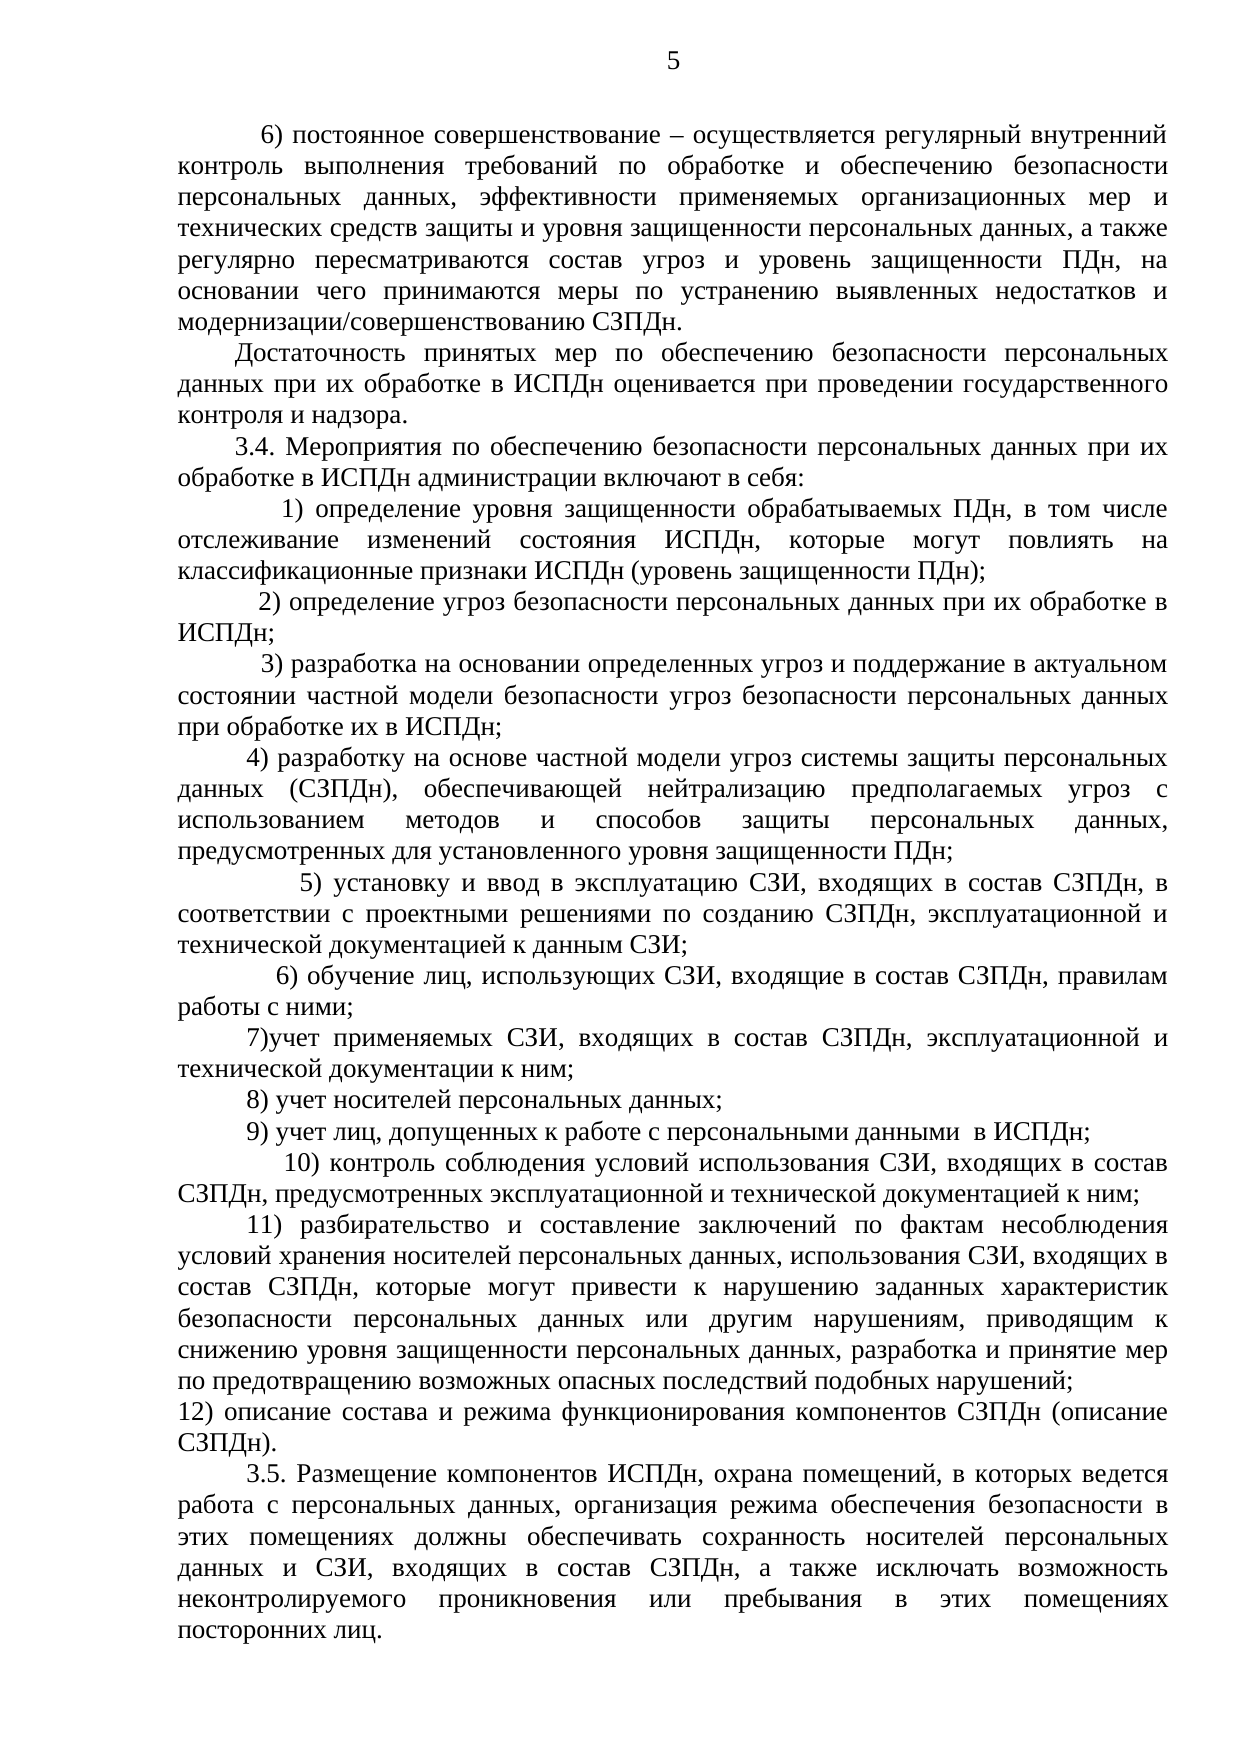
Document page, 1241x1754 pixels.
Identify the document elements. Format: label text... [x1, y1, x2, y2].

text 7)учет применяемых СЗИ, входящих в состав СЗПДн, эксплуатационной и технической документации к ним; [177, 1021, 1169, 1084]
text Достаточность принятых мер по обеспечению безопасности персональных данных при их обработке в ИСПДн оценивается при проведении государственного контроля и надзора. [177, 336, 1169, 429]
text 6) постоянное совершенствование – осуществляется регулярный внутренний контроль выполнения требований по обработке и обеспечению безопасности персональных данных, эффективности применяемых организационных мер и технических средств защиты и уровня защищенности персональных данных, а также регулярно пересматриваются состав угроз и уровень защищенности ПДн, на основании чего принимаются меры по устранению выявленных недостатков и модернизации/совершенствованию СЗПДн. [177, 118, 1169, 336]
text 8) учет носителей персональных данных; [246, 1084, 1169, 1115]
text 3.5. Размещение компонентов ИСПДн, охрана помещений, в которых ведется работа с персональных данных, организация режима обеспечения безопасности в этих помещениях должны обеспечивать сохранность носителей персональных данных и СЗИ, входящих в состав СЗПДн, а также исключать возможность неконтролируемого проникновения или пребывания в этих помещениях посторонних лиц. [177, 1457, 1169, 1644]
text 3.4. Мероприятия по обеспечению безопасности персональных данных при их обработке в ИСПДн администрации включают в себя: [177, 429, 1169, 492]
text 4) разработку на основе частной модели угроз системы защиты персональных данных (СЗПДн), обеспечивающей нейтрализацию предполагаемых угроз с использованием методов и способов защиты персональных данных, предусмотренных для установленного уровня защищенности ПДн; [177, 741, 1169, 866]
text 6) обучение лиц, использующих СЗИ, входящие в состав СЗПДн, правилам работы с ними; [177, 959, 1169, 1021]
text 5) установку и ввод в эксплуатацию СЗИ, входящих в состав СЗПДн, в соответствии с проектными решениями по созданию СЗПДн, эксплуатационной и технической документацией к данным СЗИ; [177, 866, 1169, 959]
text 12) описание состава и режима функционирования компонентов СЗПДн (описание СЗПДн). [177, 1395, 1169, 1457]
text 9) учет лиц, допущенных к работе с персональными данными в ИСПДн; [246, 1115, 1169, 1146]
text 1) определение уровня защищенности обрабатываемых ПДн, в том числе отслеживание изменений состояния ИСПДн, которые могут повлиять на классификационные признаки ИСПДн (уровень защищенности ПДн); [177, 492, 1169, 585]
text 11) разбирательство и составление заключений по фактам несоблюдения условий хранения носителей персональных данных, использования СЗИ, входящих в состав СЗПДн, которые могут привести к нарушению заданных характеристик безопасности персональных данных или другим нарушениям, приводящим к снижению уровня защищенности персональных данных, разработка и принятие мер по предотвращению возможных опасных последствий подобных нарушений; [177, 1208, 1169, 1395]
text 3) разработка на основании определенных угроз и поддержание в актуальном состоянии частной модели безопасности угроз безопасности персональных данных при обработке их в ИСПДн; [177, 648, 1169, 741]
text 2) определение угроз безопасности персональных данных при их обработке в ИСПДн; [177, 585, 1169, 648]
text 10) контроль соблюдения условий использования СЗИ, входящих в состав СЗПДн, предусмотренных эксплуатационной и технической документацией к ним; [177, 1146, 1169, 1208]
